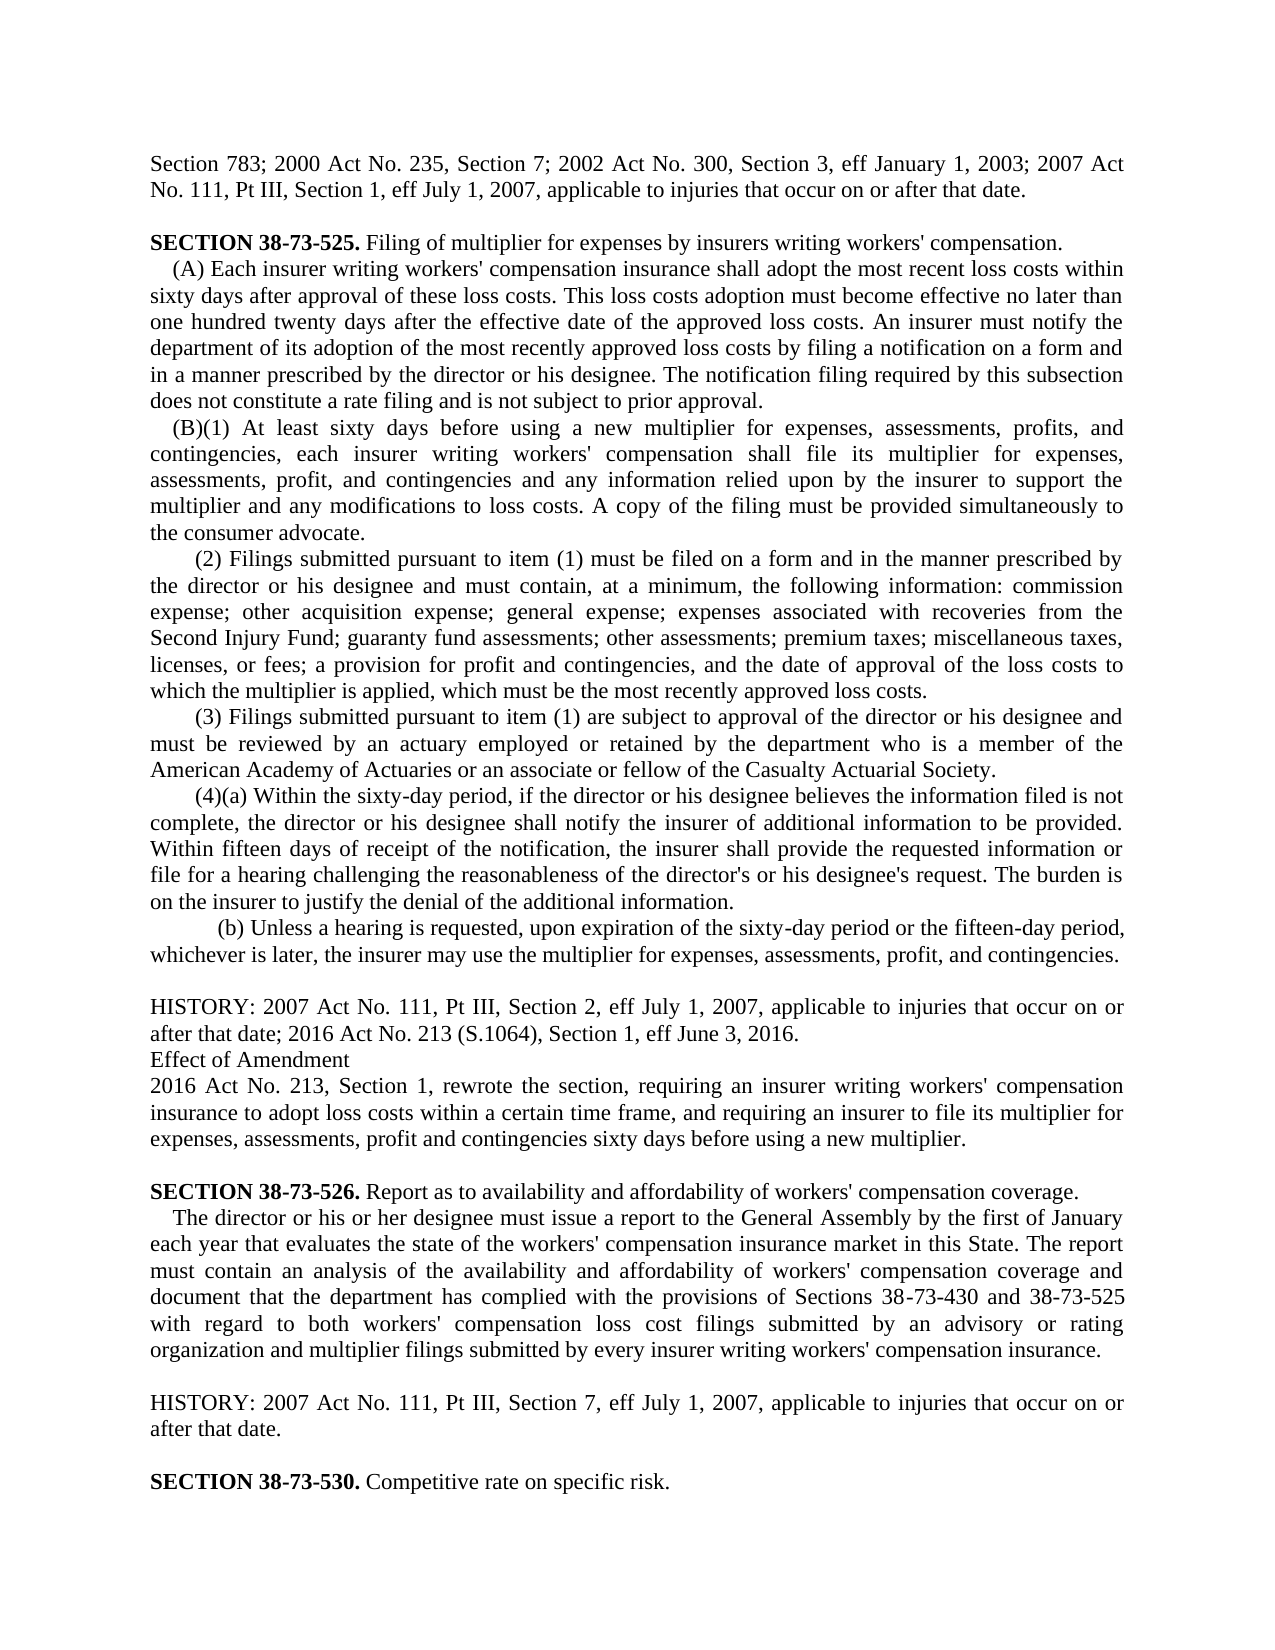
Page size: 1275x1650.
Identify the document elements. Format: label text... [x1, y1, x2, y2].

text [150, 150, 1125, 203]
text SECTION 38-73-525. Filing of multiplier for expenses by insurers writing workers' compensation. [150, 229, 1125, 255]
text (b) Unless a hearing is requested, upon expiration of the sixty-day period or the fifteen-day period, whichever is later, the insurer may use the multiplier for expenses, assessments, profit, and contingencies. [150, 914, 1125, 967]
text 2016 Act No. 213, Section 1, rewrote the section, requiring an insurer writing workers' compensation insurance to adopt loss costs within a certain time frame, and requiring an insurer to file its multiplier for expenses, assessments, profit and contingencies sixty days before using a new multiplier. [150, 1072, 1125, 1151]
text SECTION 38-73-526. Report as to availability and affordability of workers' compensation coverage. [150, 1178, 1125, 1204]
text HISTORY: 2007 Act No. 111, Pt III, Section 7, eff July 1, 2007, applicable to injuries that occur on or after that date. [150, 1389, 1125, 1441]
text HISTORY: 2007 Act No. 111, Pt III, Section 2, eff July 1, 2007, applicable to injuries that occur on or after that date; 2016 Act No. 213 (S.1064), Section 1, eff June 3, 2016. [150, 993, 1125, 1046]
text (2) Filings submitted pursuant to item (1) must be filed on a form and in the manner prescribed by the director or his designee and must contain, at a minimum, the following information: commission expense; other acquisition expense; general expense; expenses associated with recoveries from the Second Injury Fund; guaranty fund assessments; other assessments; premium taxes; miscellaneous taxes, licenses, or fees; a provision for profit and contingencies, and the date of approval of the loss costs to which the multiplier is applied, which must be the most recently approved loss costs. [150, 545, 1125, 703]
text SECTION 38-73-530. Competitive rate on specific risk. [150, 1468, 1125, 1494]
text (3) Filings submitted pursuant to item (1) are subject to approval of the director or his designee and must be reviewed by an actuary employed or retained by the department who is a member of the American Academy of Actuaries or an associate or fellow of the Casualty Actuarial Society. [150, 703, 1125, 782]
text (B)(1) At least sixty days before using a new multiplier for expenses, assessments, profits, and contingencies, each insurer writing workers' compensation shall file its multiplier for expenses, assessments, profit, and contingencies and any information relied upon by the insurer to support the multiplier and any modifications to loss costs. A copy of the filing must be provided simultaneously to the consumer advocate. [150, 413, 1125, 545]
text Effect of Amendment [150, 1046, 1125, 1072]
text The director or his or her designee must issue a report to the General Assembly by the first of January each year that evaluates the state of the workers' compensation insurance market in this State. The report must contain an analysis of the availability and affordability of workers' compensation coverage and document that the department has complied with the provisions of Sections 38-73-430 and 38-73-525 with regard to both workers' compensation loss cost filings submitted by an advisory or rating organization and multiplier filings submitted by every insurer writing workers' compensation insurance. [150, 1204, 1125, 1362]
text (A) Each insurer writing workers' compensation insurance shall adopt the most recent loss costs within sixty days after approval of these loss costs. This loss costs adoption must become effective no later than one hundred twenty days after the effective date of the approved loss costs. An insurer must notify the department of its adoption of the most recently approved loss costs by filing a notification on a form and in a manner prescribed by the director or his designee. The notification filing required by this subsection does not constitute a rate filing and is not subject to prior approval. [150, 255, 1125, 413]
text (4)(a) Within the sixty-day period, if the director or his designee believes the information filed is not complete, the director or his designee shall notify the insurer of additional information to be provided. Within fifteen days of receipt of the notification, the insurer shall provide the requested information or file for a hearing challenging the reasonableness of the director's or his designee's request. The burden is on the insurer to justify the denial of the additional information. [150, 782, 1125, 914]
